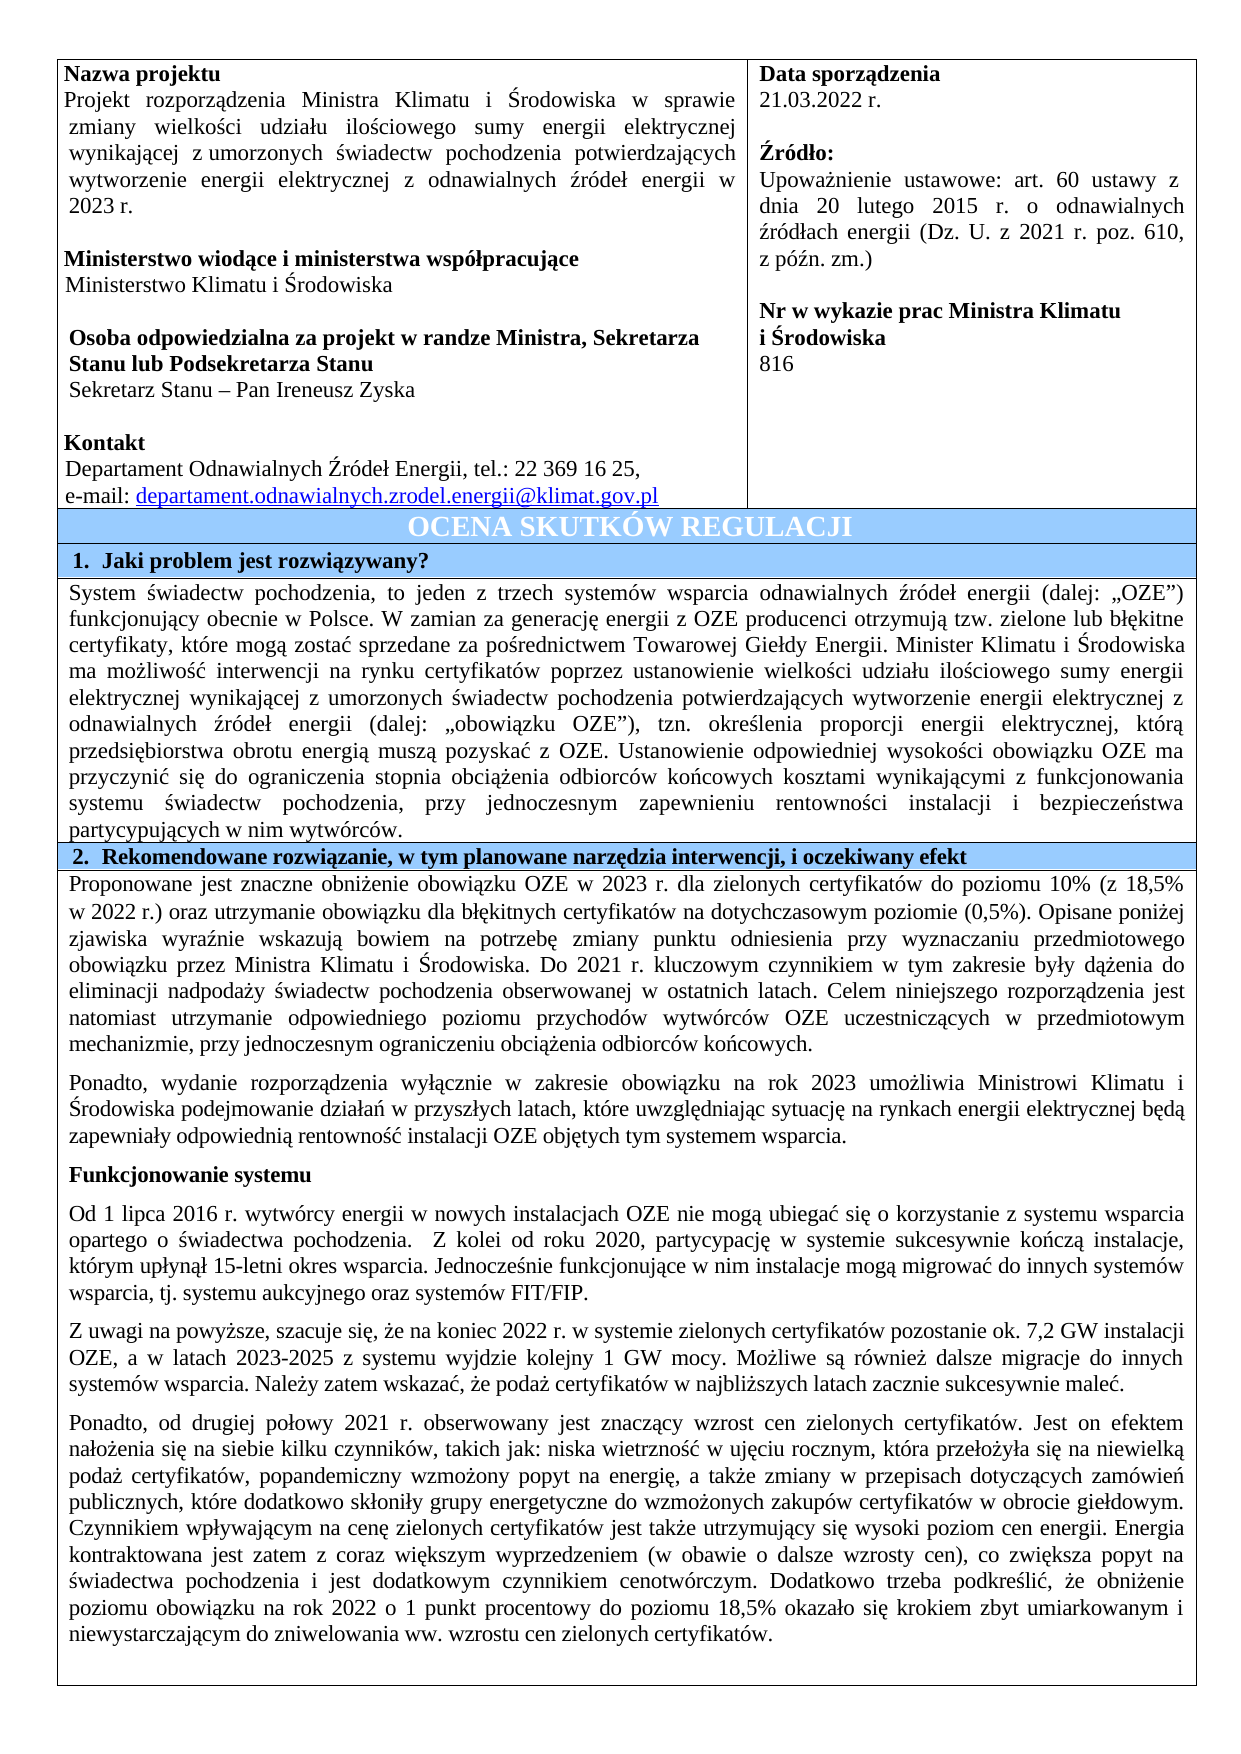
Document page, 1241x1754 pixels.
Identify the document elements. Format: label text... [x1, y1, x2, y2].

table_cell Jaki problem jest rozwiązywany? [58, 544, 1196, 577]
table_header Nazwa projektu Projekt rozporządzenia Ministra Klimatu i Środowiska w sprawie zmiany wielkości udziału ilościowego sumy energii elektrycznej wynikającej z umorzonych świadectw pochodzenia potwierdzających wytworzenie energii elektrycznej z odnawialnych źródeł energii w 2023 r. Ministerstwo wiodące i ministerstwa współpracujące Ministerstwo Klimatu i Środowiska Osoba odpowiedzialna za projekt w randze Ministra, Sekretarza Stanu lub Podsekretarza Stanu Sekretarz Stanu – Pan Ireneusz Zyska Kontakt Departament Odnawialnych Źródeł Energii, tel.: 22 369 16 25, e-mail: departament.odnawialnych.zrodel.energii@klimat.gov.pl [58, 60, 747, 508]
table_cell Rekomendowane rozwiązanie, w tym planowane narzędzia interwencji, i oczekiwany efekt [58, 843, 1196, 869]
table_header Data sporządzenia 21.03.2022 r. Źródło: Upoważnienie ustawowe: art. 60 ustawy z dnia 20 lutego 2015 r. o odnawialnych źródłach energii (Dz. U. z 2021 r. poz. 610, z późn. zm.) Nr w wykazie prac Ministra Klimatu i Środowiska 816 [748, 60, 1196, 508]
table_cell System świadectw pochodzenia, to jeden z trzech systemów wsparcia odnawialnych źródeł energii (dalej: „OZE”) funkcjonujący obecnie w Polsce. W zamian za generację energii z OZE producenci otrzymują tzw. zielone lub błękitne certyfikaty, które mogą zostać sprzedane za pośrednictwem Towarowej Giełdy Energii. Minister Klimatu i Środowiska ma możliwość interwencji na rynku certyfikatów poprzez ustanowienie wielkości udziału ilościowego sumy energii elektrycznej wynikającej z umorzonych świadectw pochodzenia potwierdzających wytworzenie energii elektrycznej z odnawialnych źródeł energii (dalej: „obowiązku OZE”), tzn. określenia proporcji energii elektrycznej, którą przedsiębiorstwa obrotu energią muszą pozyskać z OZE. Ustanowienie odpowiedniej wysokości obowiązku OZE ma przyczynić się do ograniczenia stopnia obciążenia odbiorców końcowych kosztami wynikającymi z funkcjonowania systemu świadectw pochodzenia, przy jednoczesnym zapewnieniu rentowności instalacji i bezpieczeństwa partycypujących w nim wytwórców. [58, 579, 1196, 842]
table_cell OCENA SKUTKÓW REGULACJI [58, 509, 1196, 543]
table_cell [58, 871, 1196, 1685]
